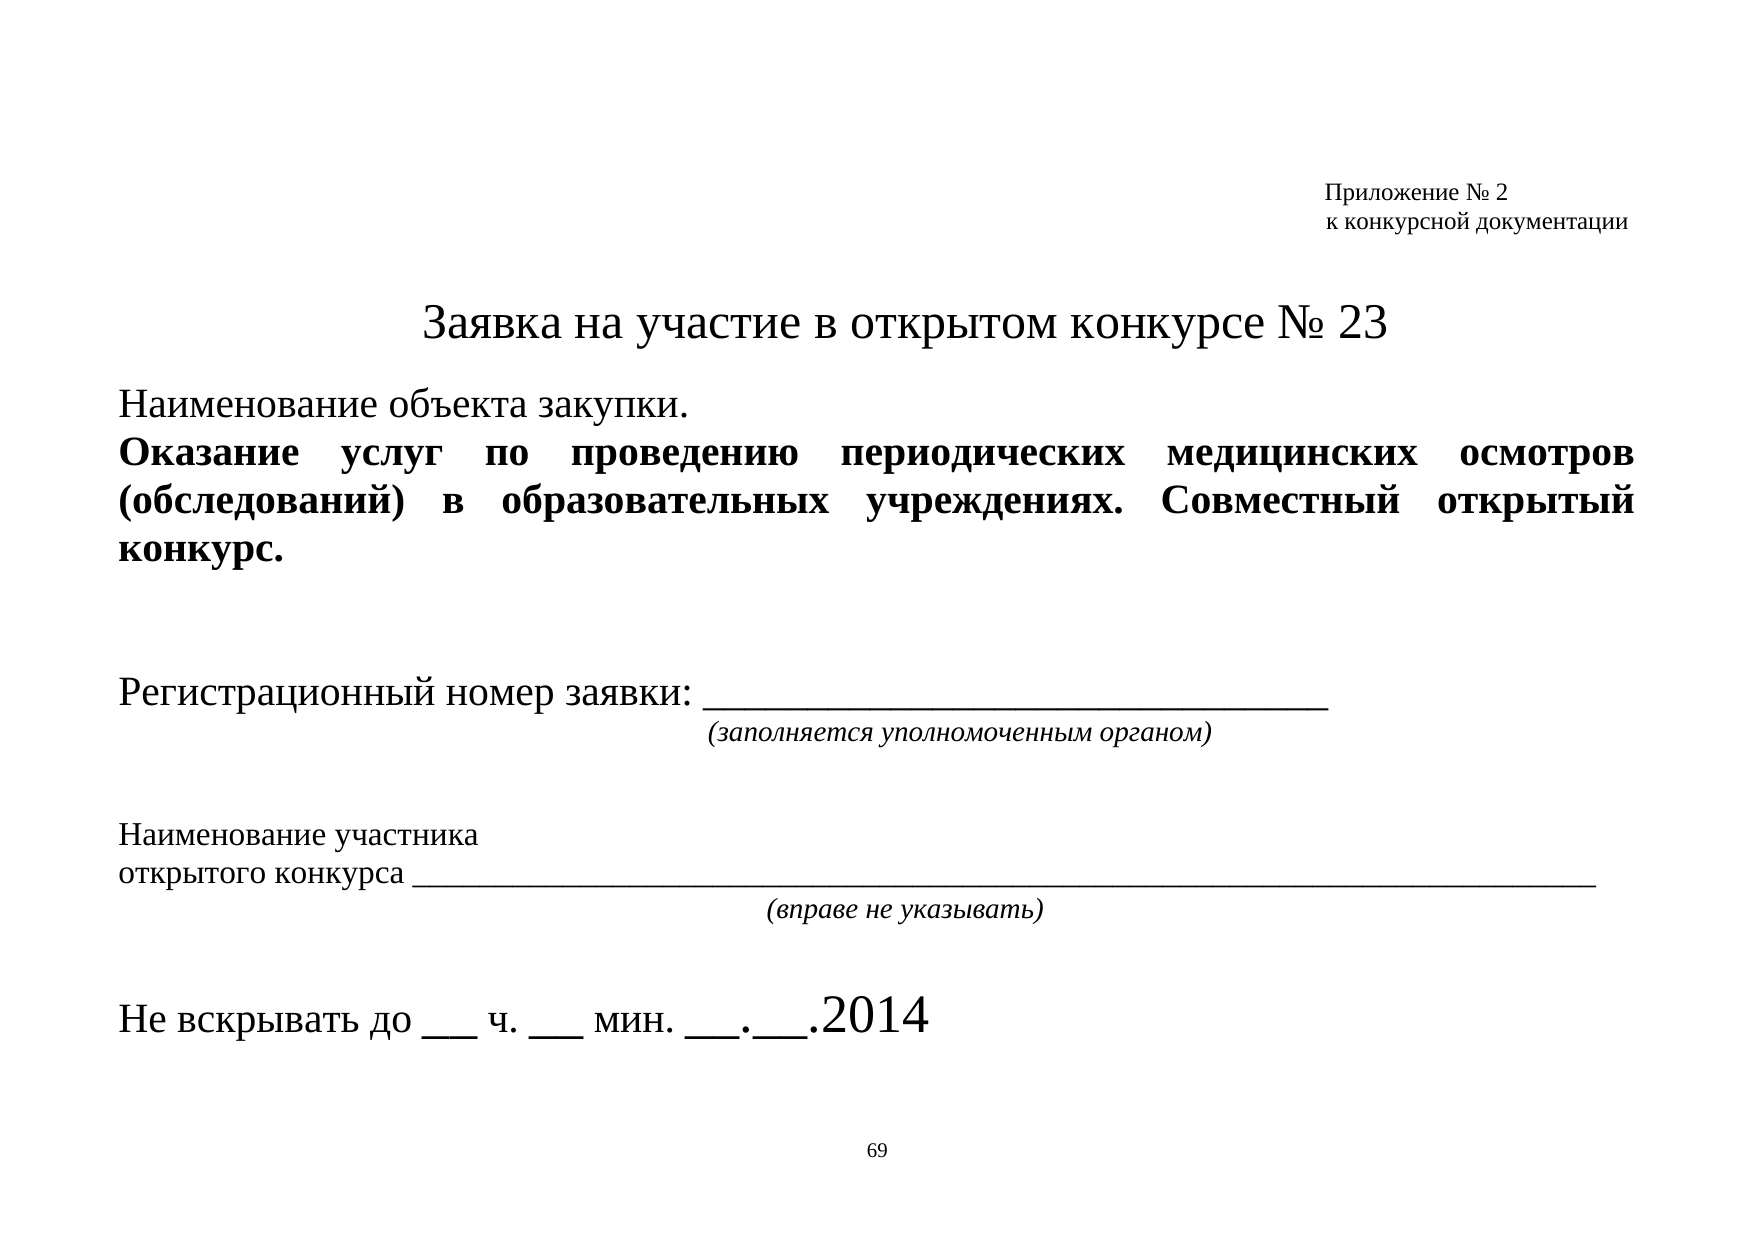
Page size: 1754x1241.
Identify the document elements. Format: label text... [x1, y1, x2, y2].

text Регистрационный номер заявки: ______________________________ [118, 666, 1636, 714]
text открытого конкурса _______________________________________________________________________ [118, 853, 1636, 891]
text Наименование участника [118, 814, 1636, 853]
text Наименование объекта закупки. [118, 378, 1636, 426]
text (заполняется уполномоченным органом) [118, 714, 1636, 747]
text Оказание услуг по проведению периодических медицинских осмотров (обследований) в образовательных учреждениях. Совместный открытый конкурс. [118, 426, 1636, 570]
text Приложение № 2 [118, 177, 1652, 206]
text к конкурсной документации [118, 206, 1636, 235]
text Не вскрывать до __ ч. __ мин. __.__.2014 [118, 982, 1636, 1044]
text Заявка на участие в открытом конкурсе № 23 [118, 292, 1636, 350]
text (вправе не указывать) [118, 891, 1636, 925]
